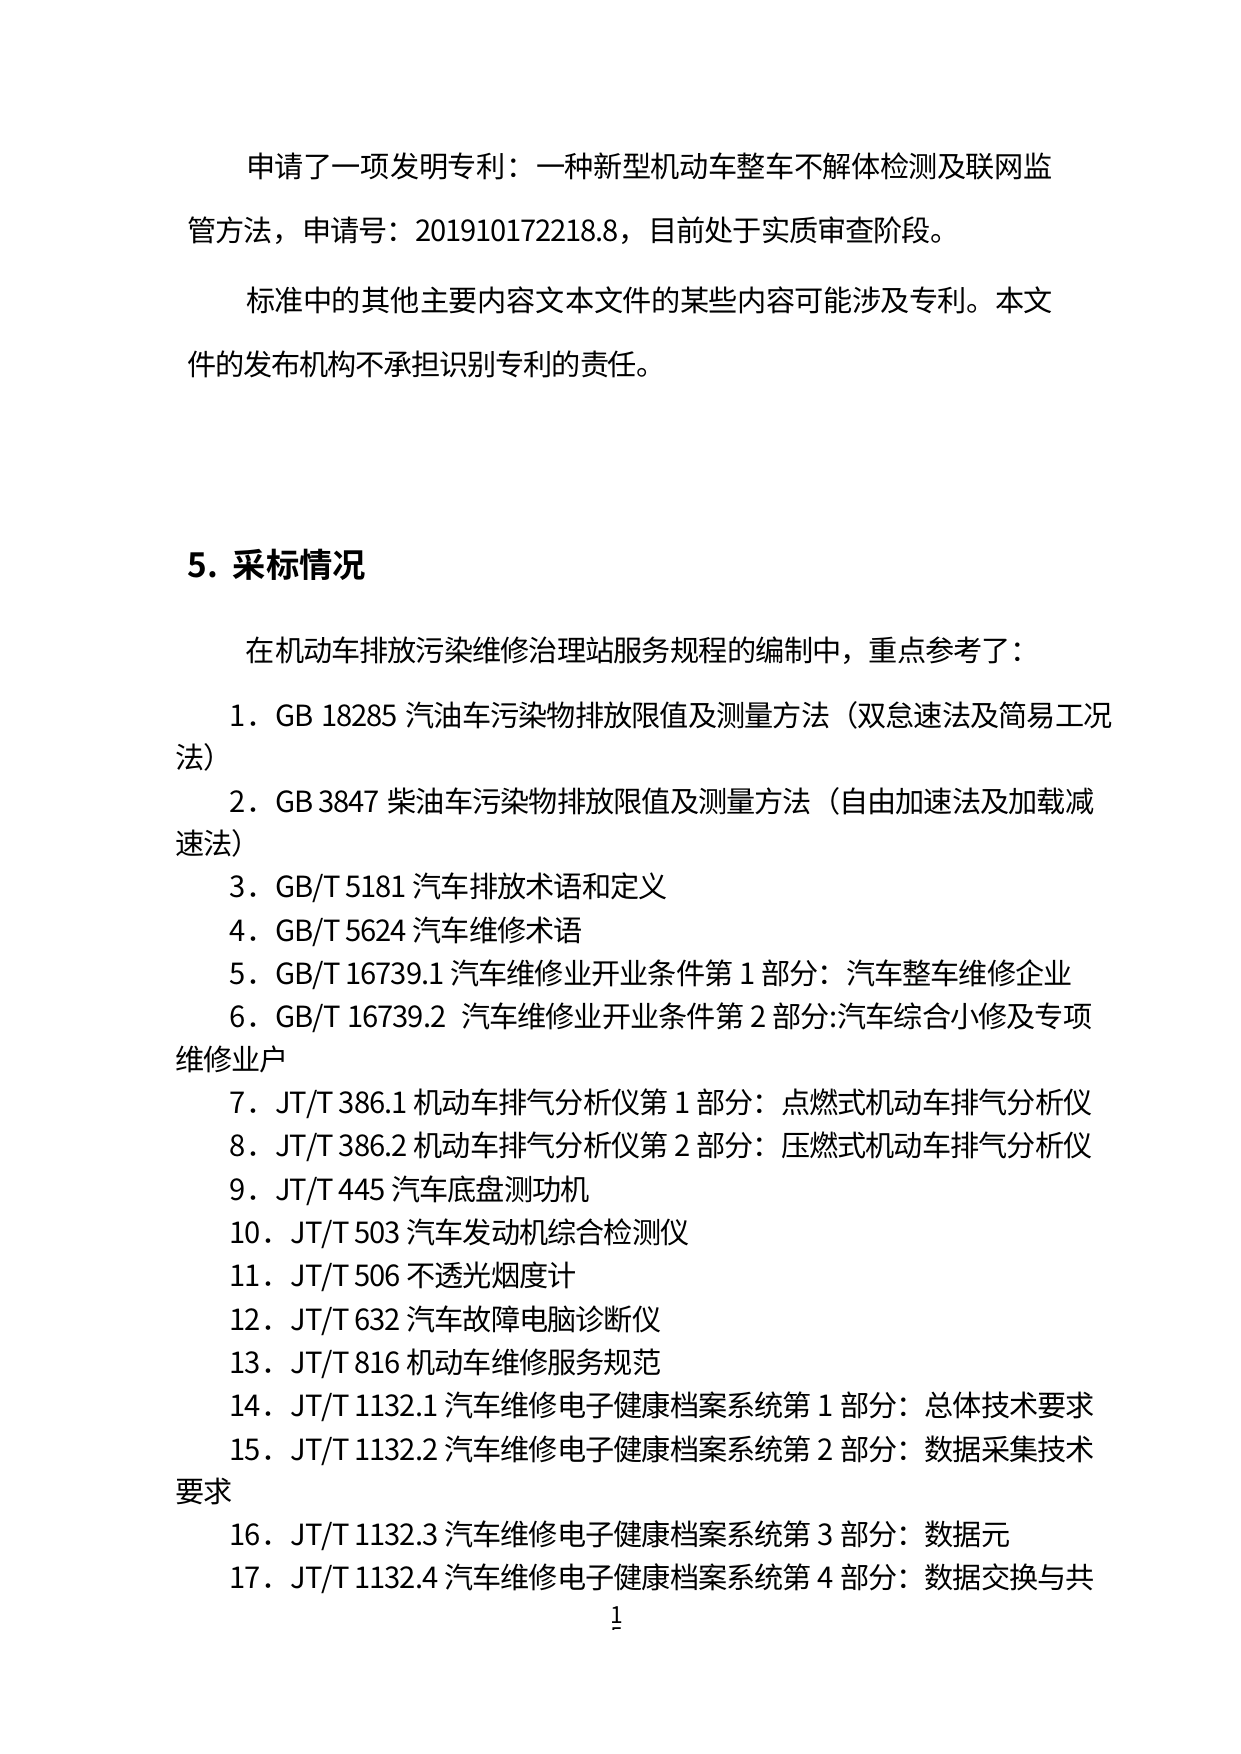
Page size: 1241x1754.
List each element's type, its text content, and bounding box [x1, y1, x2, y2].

list GB/T 5181 汽车排放术语和定义 [175, 864, 1119, 906]
list JT/T 632 汽车故障电脑诊断仪 [175, 1296, 1119, 1338]
list JT/T 1132.2 汽车维修电子健康档案系统第2部分：数据采集技术要求 [175, 1426, 1119, 1511]
list JT/T 816 机动车维修服务规范 [175, 1339, 1119, 1382]
list GB 3847 柴油车污染物排放限值及测量方法（自由加速法及加载减速法） [175, 778, 1119, 863]
list JT/T 503 汽车发动机综合检测仪 [175, 1209, 1119, 1252]
list JT/T 386.1 机动车排气分析仪第1部分：点燃式机动车排气分析仪 [175, 1079, 1119, 1122]
text 在机动车排放污染维修治理站服务规程的编制中，重点参考了： [187, 628, 1067, 670]
list JT/T 506 不透光烟度计 [175, 1253, 1119, 1295]
subtitle 采标情况 [187, 538, 1119, 587]
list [175, 1555, 1119, 1597]
list GB/T 5624 汽车维修术语 [175, 907, 1119, 949]
list JT/T 386.2 机动车排气分析仪第2部分：压燃式机动车排气分析仪 [175, 1123, 1119, 1165]
list GB/T 16739.2 汽车维修业开业条件第2部分:汽车综合小修及专项维修业户 [175, 994, 1119, 1078]
list JT/T 1132.3 汽车维修电子健康档案系统第3部分：数据元 [175, 1512, 1119, 1554]
list JT/T 445 汽车底盘测功机 [175, 1166, 1119, 1208]
list GB 18285 汽油车污染物排放限值及测量方法（双怠速法及简易工况法） [175, 693, 1119, 777]
list JT/T 1132.1 汽车维修电子健康档案系统第1部分：总体技术要求 [175, 1383, 1119, 1425]
text 标准中的其他主要内容文本文件的某些内容可能涉及专利。本文件的发布机构不承担识别专利的责任。 [187, 278, 1053, 384]
text 申请了一项发明专利：一种新型机动车整车不解体检测及联网监管方法，申请号：201910172218.8，目前处于实质审查阶段。 [187, 144, 1053, 250]
list GB/T 16739.1 汽车维修业开业条件第1部分：汽车整车维修企业 [175, 951, 1119, 993]
